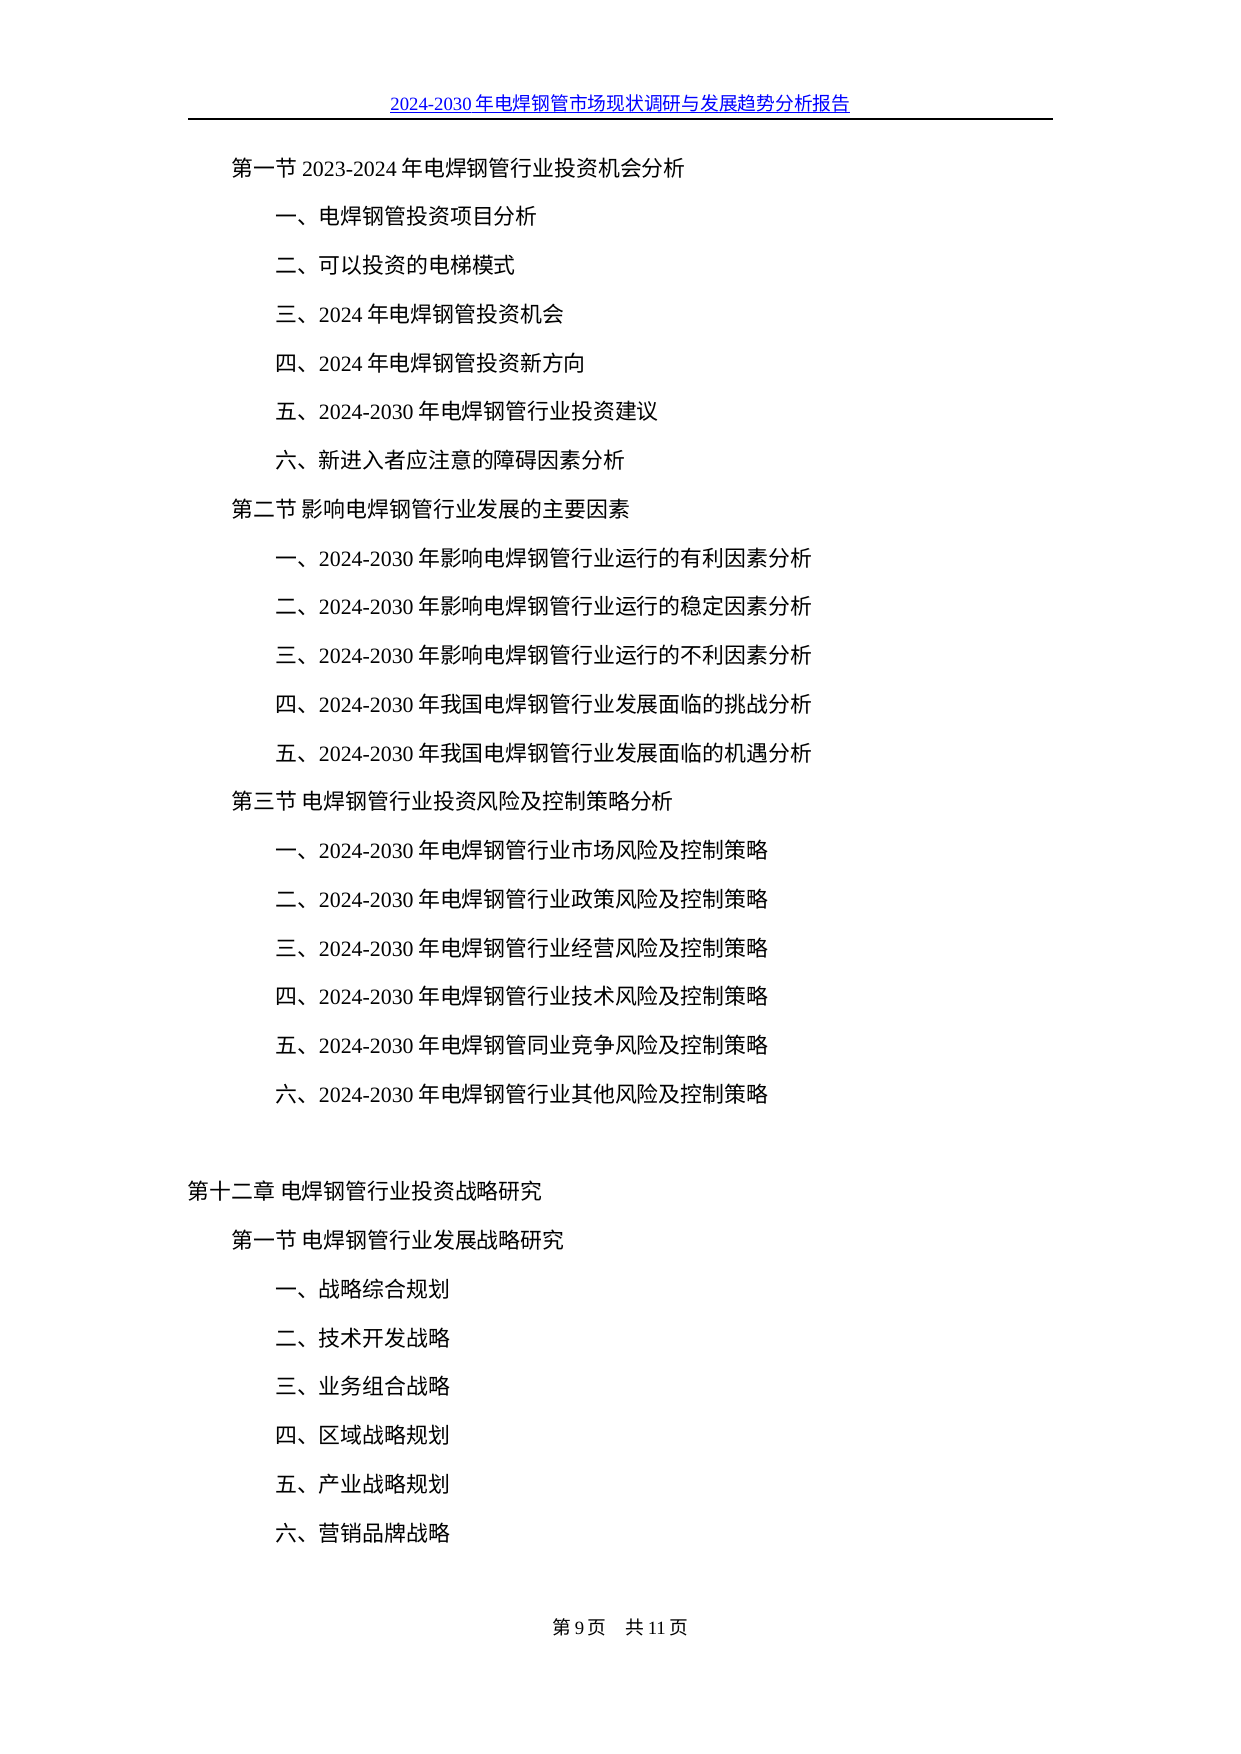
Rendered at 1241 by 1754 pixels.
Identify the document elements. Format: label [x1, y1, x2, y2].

text [187, 150, 1053, 1548]
